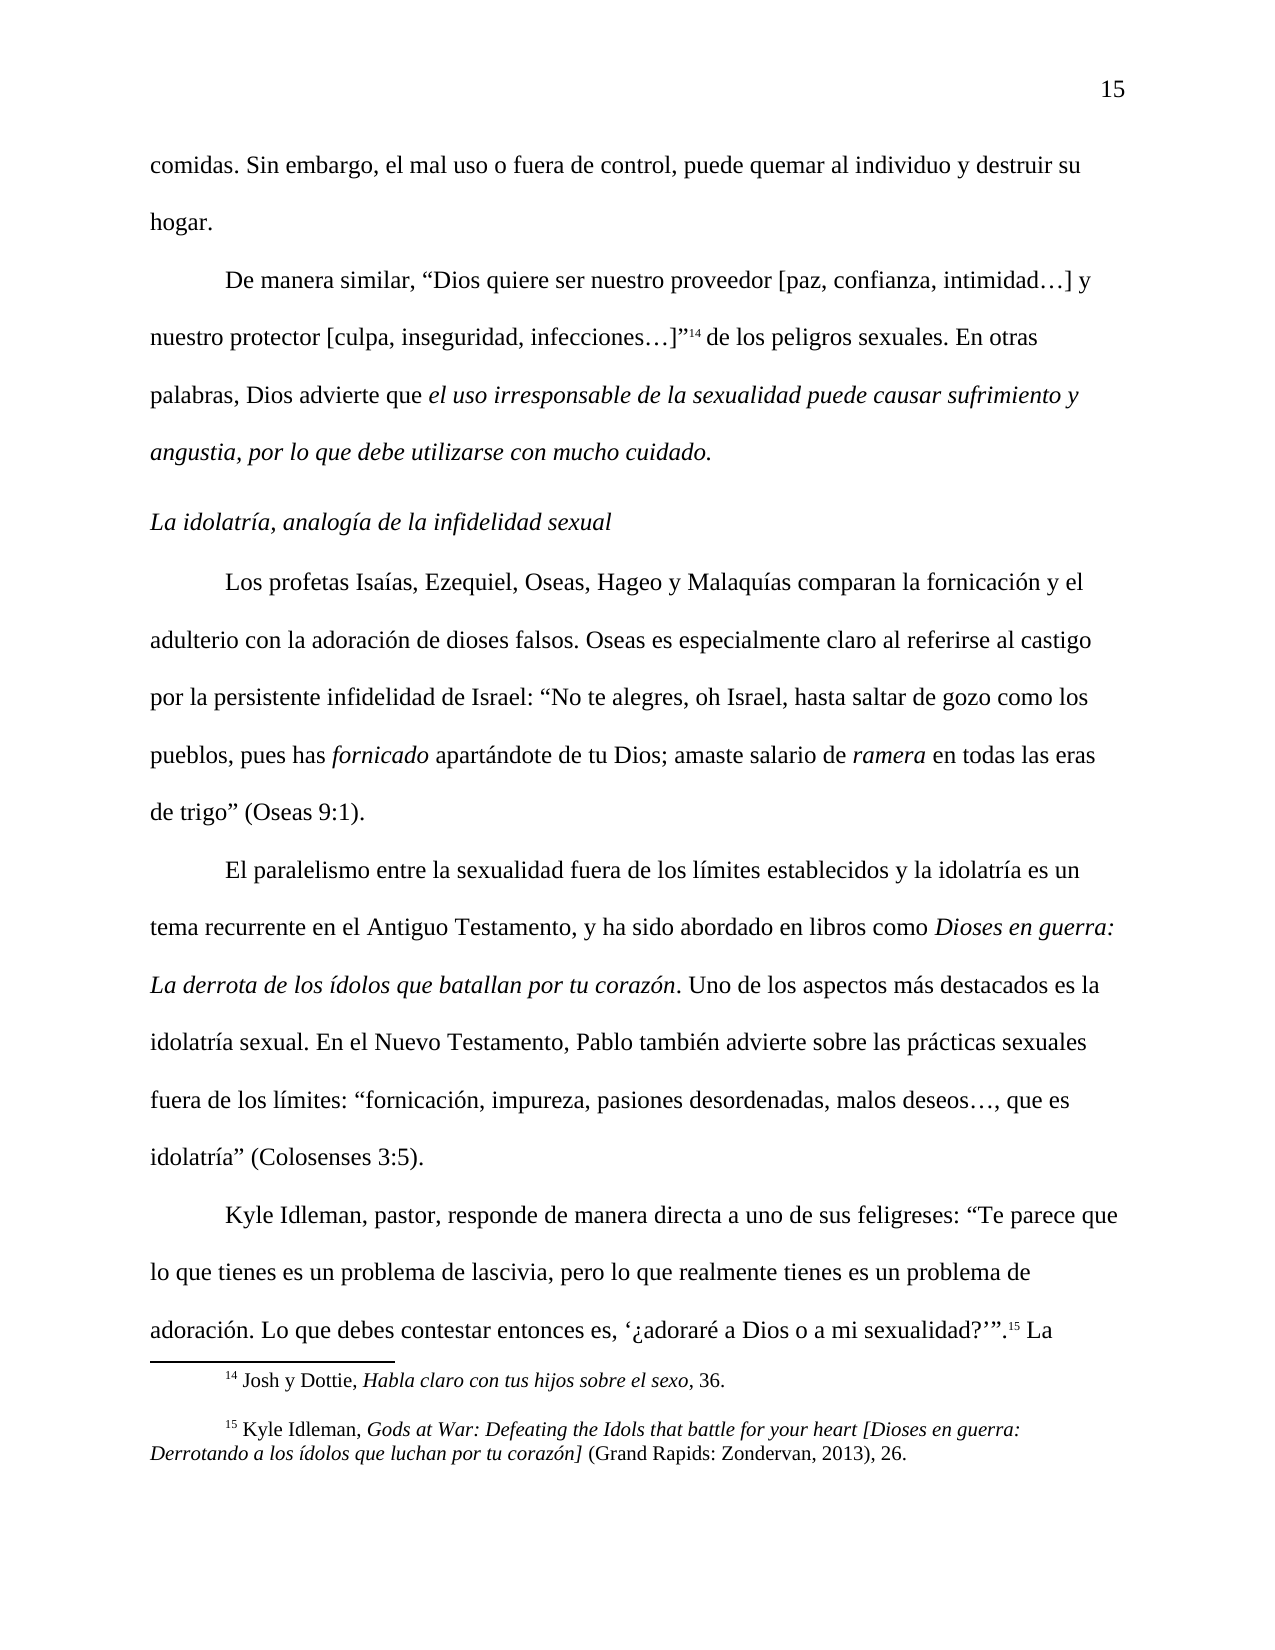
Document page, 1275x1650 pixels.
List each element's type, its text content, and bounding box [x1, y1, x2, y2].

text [150, 150, 1125, 236]
text El paralelismo entre la sexualidad fuera de los límites establecidos y la idolatría es un tema recurrente en el Antiguo Testamento, y ha sido abordado en libros como Dioses en guerra: La derrota de los ídolos que batallan por tu corazón. Uno de los aspectos más destacados es la idolatría sexual. En el Nuevo Testamento, Pablo también advierte sobre las prácticas sexuales fuera de los límites: “fornicación, impureza, pasiones desordenadas, malos deseos…, que es idolatría” (Colosenses 3:5). [150, 855, 1125, 1171]
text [150, 1200, 1125, 1344]
text La idolatría, analogía de la infidelidad sexual [150, 507, 1125, 536]
text Los profetas Isaías, Ezequiel, Oseas, Hageo y Malaquías comparan la fornicación y el adulterio con la adoración de dioses falsos. Oseas es especialmente claro al referirse al castigo por la persistente infidelidad de Israel: “No te alegres, oh Israel, hasta saltar de gozo como los pueblos, pues has fornicado apartándote de tu Dios; amaste salario de ramera en todas las eras de trigo” (Oseas 9:1). [150, 567, 1125, 826]
text De manera similar, “Dios quiere ser nuestro proveedor [paz, confianza, intimidad…] y nuestro protector [culpa, inseguridad, infecciones…]” de los peligros sexuales. En otras palabras, Dios advierte que el uso irresponsable de la sexualidad puede causar sufrimiento y angustia, por lo que debe utilizarse con mucho cuidado. [150, 265, 1125, 466]
